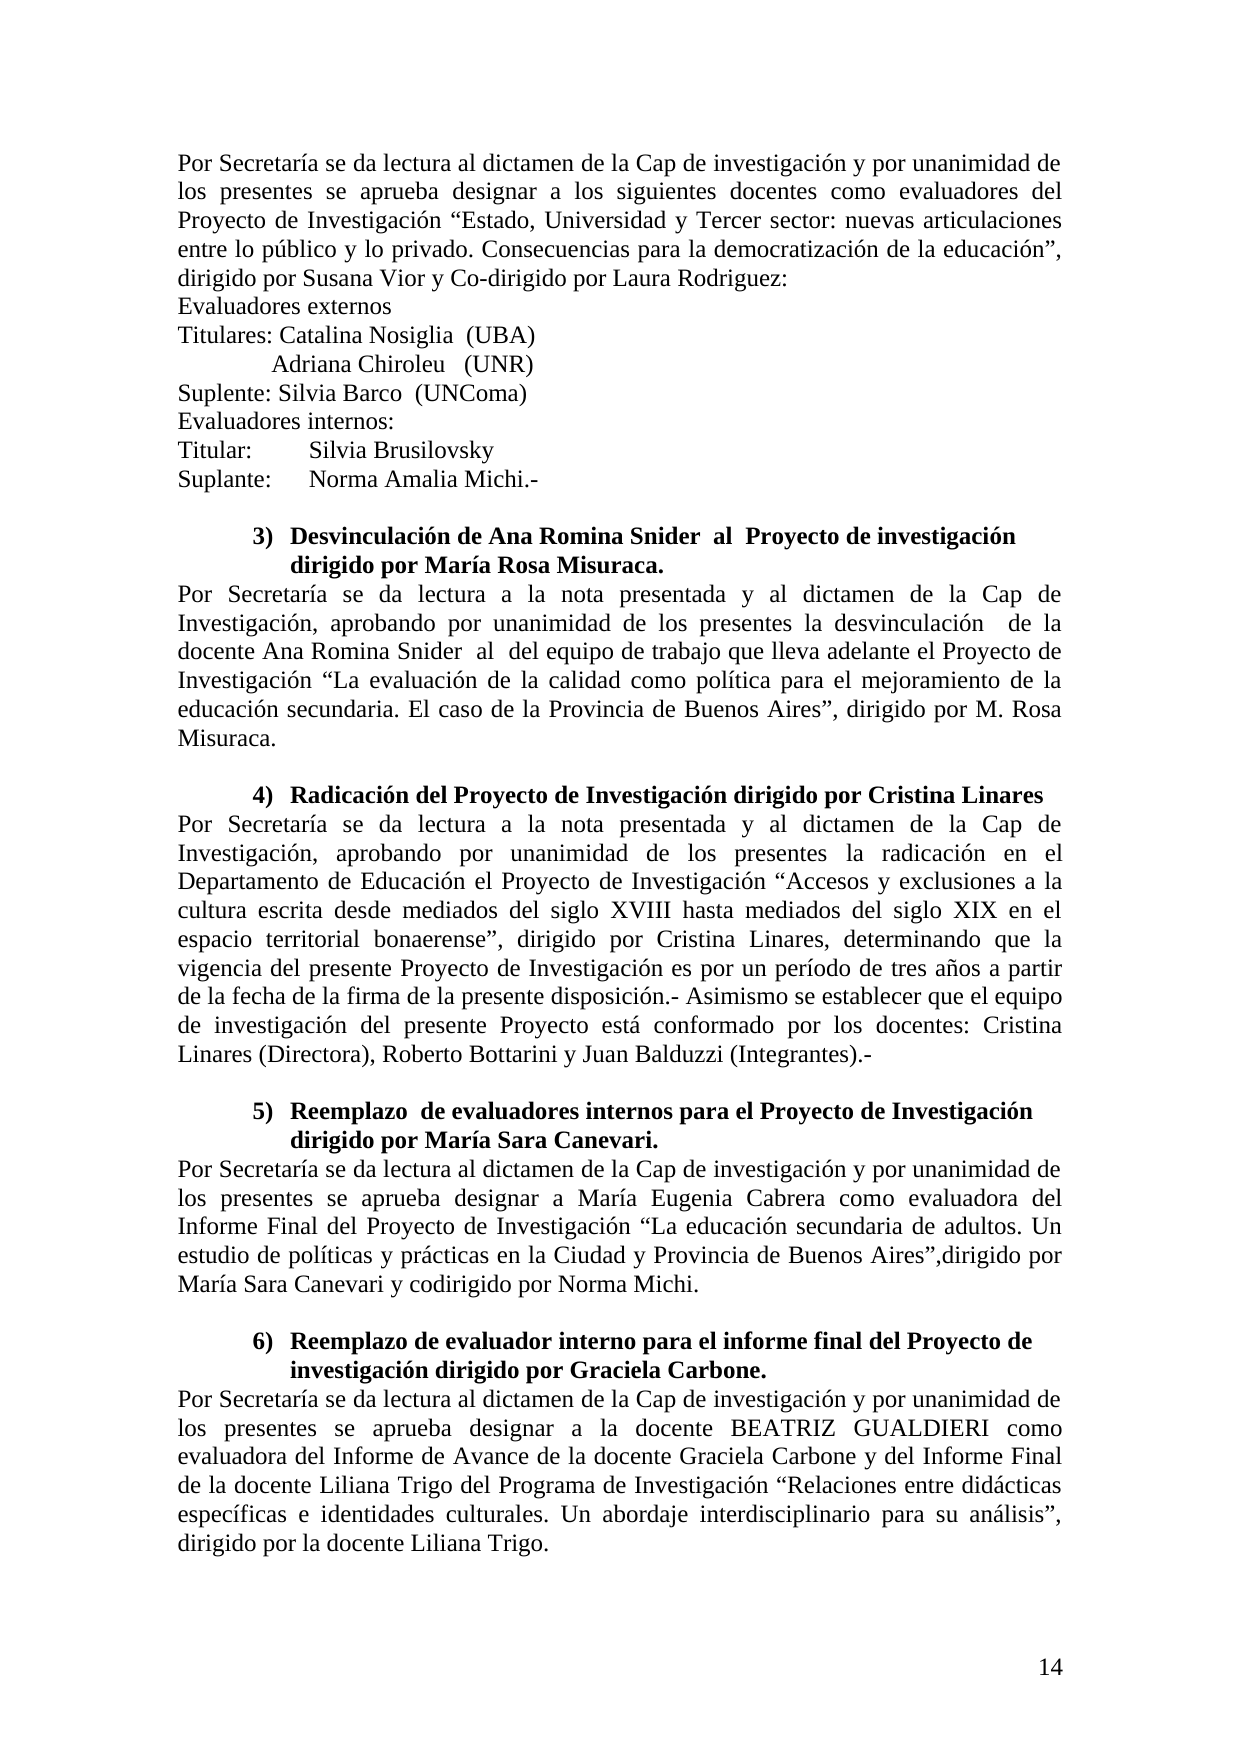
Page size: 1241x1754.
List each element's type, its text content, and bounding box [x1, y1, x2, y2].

text Por Secretaría se da lectura al dictamen de la Cap de investigación y por unanimidad de los presentes se aprueba designar a la docente BEATRIZ GUALDIERI como evaluadora del Informe de Avance de la docente Graciela Carbone y del Informe Final de la docente Liliana Trigo del Programa de Investigación “Relaciones entre didácticas específicas e identidades culturales. Un abordaje interdisciplinario para su análisis”, dirigido por la docente Liliana Trigo. [177, 1384, 1063, 1556]
list Radicación del Proyecto de Investigación dirigido por Cristina Linares [252, 780, 1063, 809]
list Reemplazo de evaluador interno para el informe final del Proyecto de investigación dirigido por Graciela Carbone. [252, 1326, 1063, 1384]
text Titular: Silvia Brusilovsky [177, 435, 1063, 464]
text Evaluadores externos [177, 291, 1063, 320]
text Suplante: Norma Amalia Michi.- [177, 464, 1063, 493]
text Por Secretaría se da lectura al dictamen de la Cap de investigación y por unanimidad de los presentes se aprueba designar a María Eugenia Cabrera como evaluadora del Informe Final del Proyecto de Investigación “La educación secundaria de adultos. Un estudio de políticas y prácticas en la Ciudad y Provincia de Buenos Aires”,dirigido por María Sara Canevari y codirigido por Norma Michi. [177, 1154, 1063, 1298]
text Por Secretaría se da lectura a la nota presentada y al dictamen de la Cap de Investigación, aprobando por unanimidad de los presentes la desvinculación de la docente Ana Romina Snider al del equipo de trabajo que lleva adelante el Proyecto de Investigación “La evaluación de la calidad como política para el mejoramiento de la educación secundaria. El caso de la Provincia de Buenos Aires”, dirigido por M. Rosa Misuraca. [177, 579, 1063, 751]
text Evaluadores internos: [177, 406, 1063, 435]
text Por Secretaría se da lectura a la nota presentada y al dictamen de la Cap de Investigación, aprobando por unanimidad de los presentes la radicación en el Departamento de Educación el Proyecto de Investigación “Accesos y exclusiones a la cultura escrita desde mediados del siglo XVIII hasta mediados del siglo XIX en el espacio territorial bonaerense”, dirigido por Cristina Linares, determinando que la vigencia del presente Proyecto de Investigación es por un período de tres años a partir de la fecha de la firma de la presente disposición.- Asimismo se establecer que el equipo de investigación del presente Proyecto está conformado por los docentes: Cristina Linares (Directora), Roberto Bottarini y Juan Balduzzi (Integrantes).- [177, 809, 1063, 1068]
text Suplente: Silvia Barco (UNComa) [177, 378, 1063, 406]
text Adriana Chiroleu (UNR) [177, 349, 1063, 378]
list Desvinculación de Ana Romina Snider al Proyecto de investigación dirigido por María Rosa Misuraca. [252, 521, 1063, 579]
text Titulares: Catalina Nosiglia (UBA) [177, 320, 1063, 349]
list Reemplazo de evaluadores internos para el Proyecto de Investigación dirigido por María Sara Canevari. [252, 1096, 1063, 1154]
text Por Secretaría se da lectura al dictamen de la Cap de investigación y por unanimidad de los presentes se aprueba designar a los siguientes docentes como evaluadores del Proyecto de Investigación “Estado, Universidad y Tercer sector: nuevas articulaciones entre lo público y lo privado. Consecuencias para la democratización de la educación”, dirigido por Susana Vior y Co-dirigido por Laura Rodriguez: [177, 148, 1063, 291]
